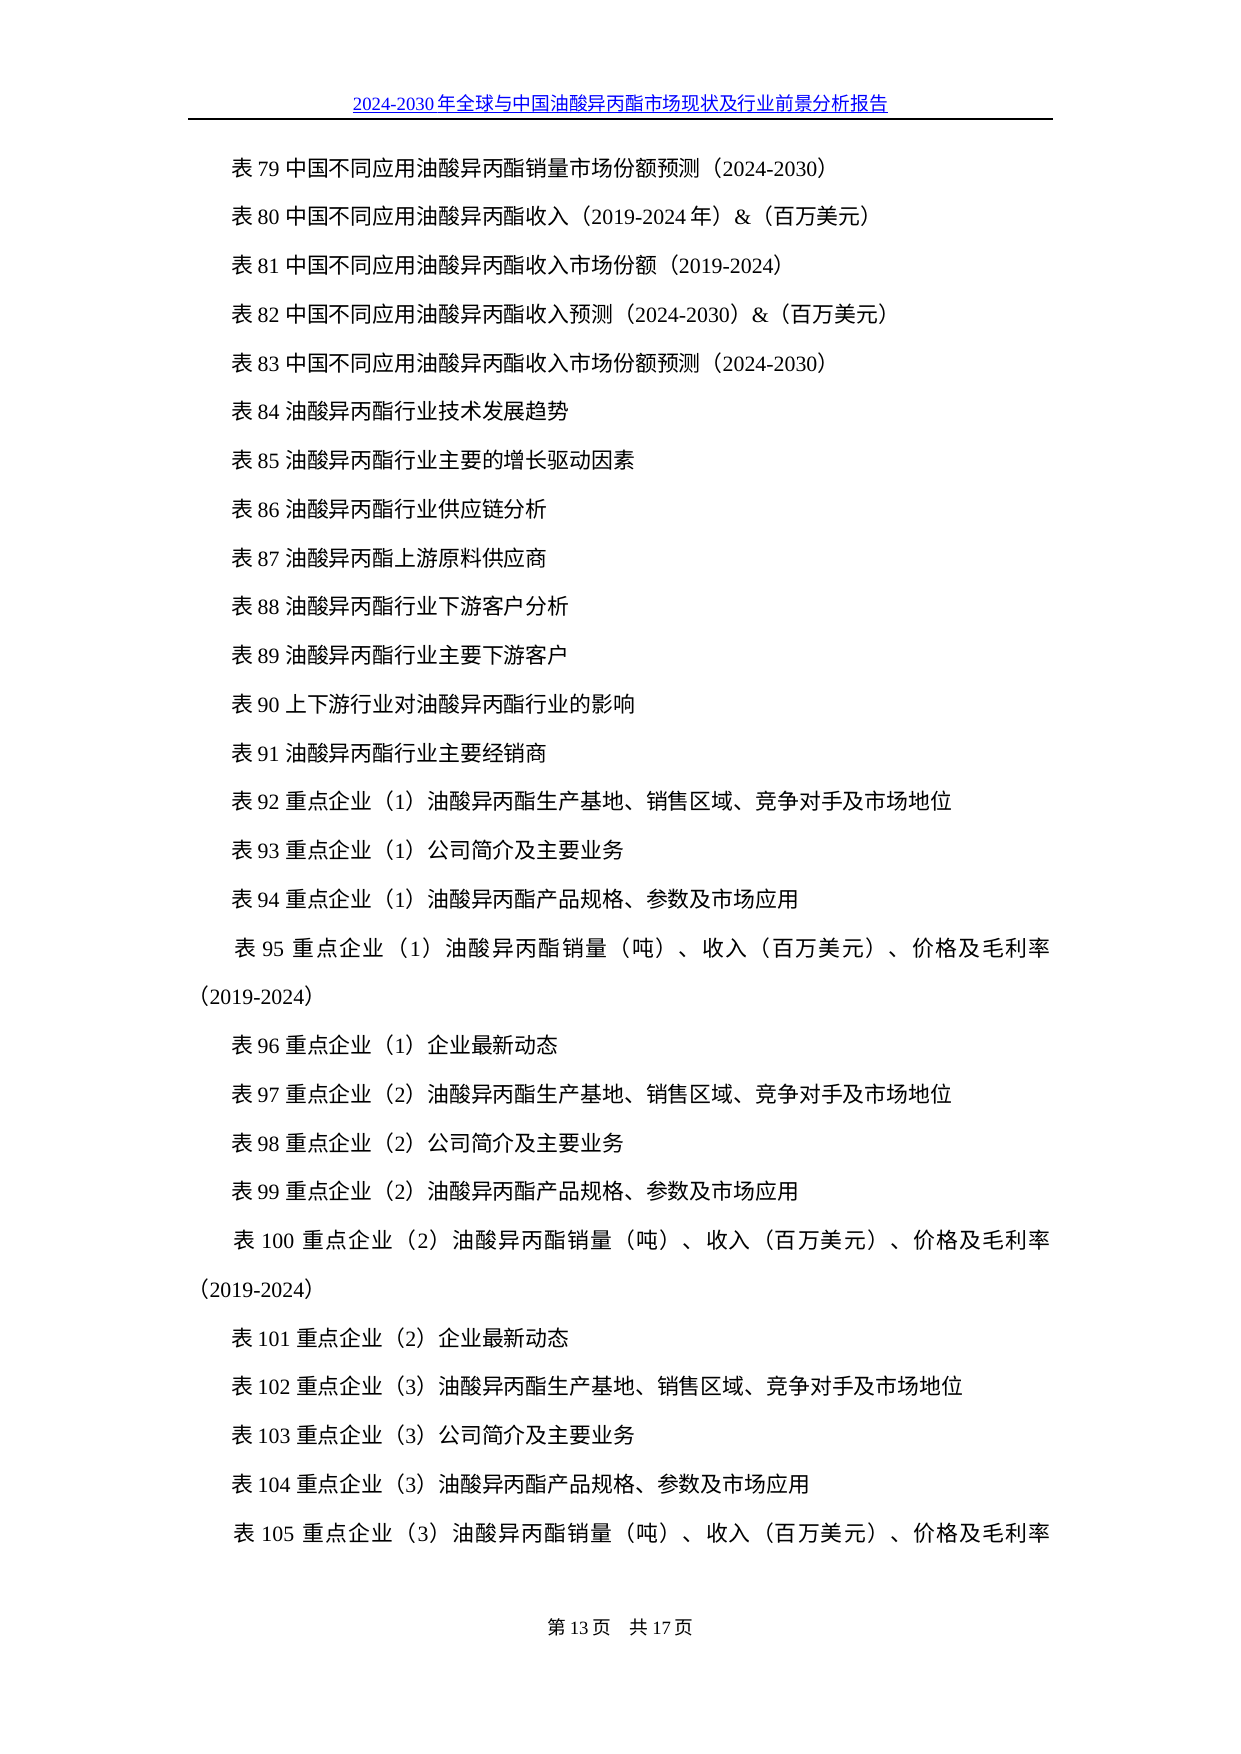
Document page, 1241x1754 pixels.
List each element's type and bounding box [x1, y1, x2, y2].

text [187, 150, 1053, 1548]
